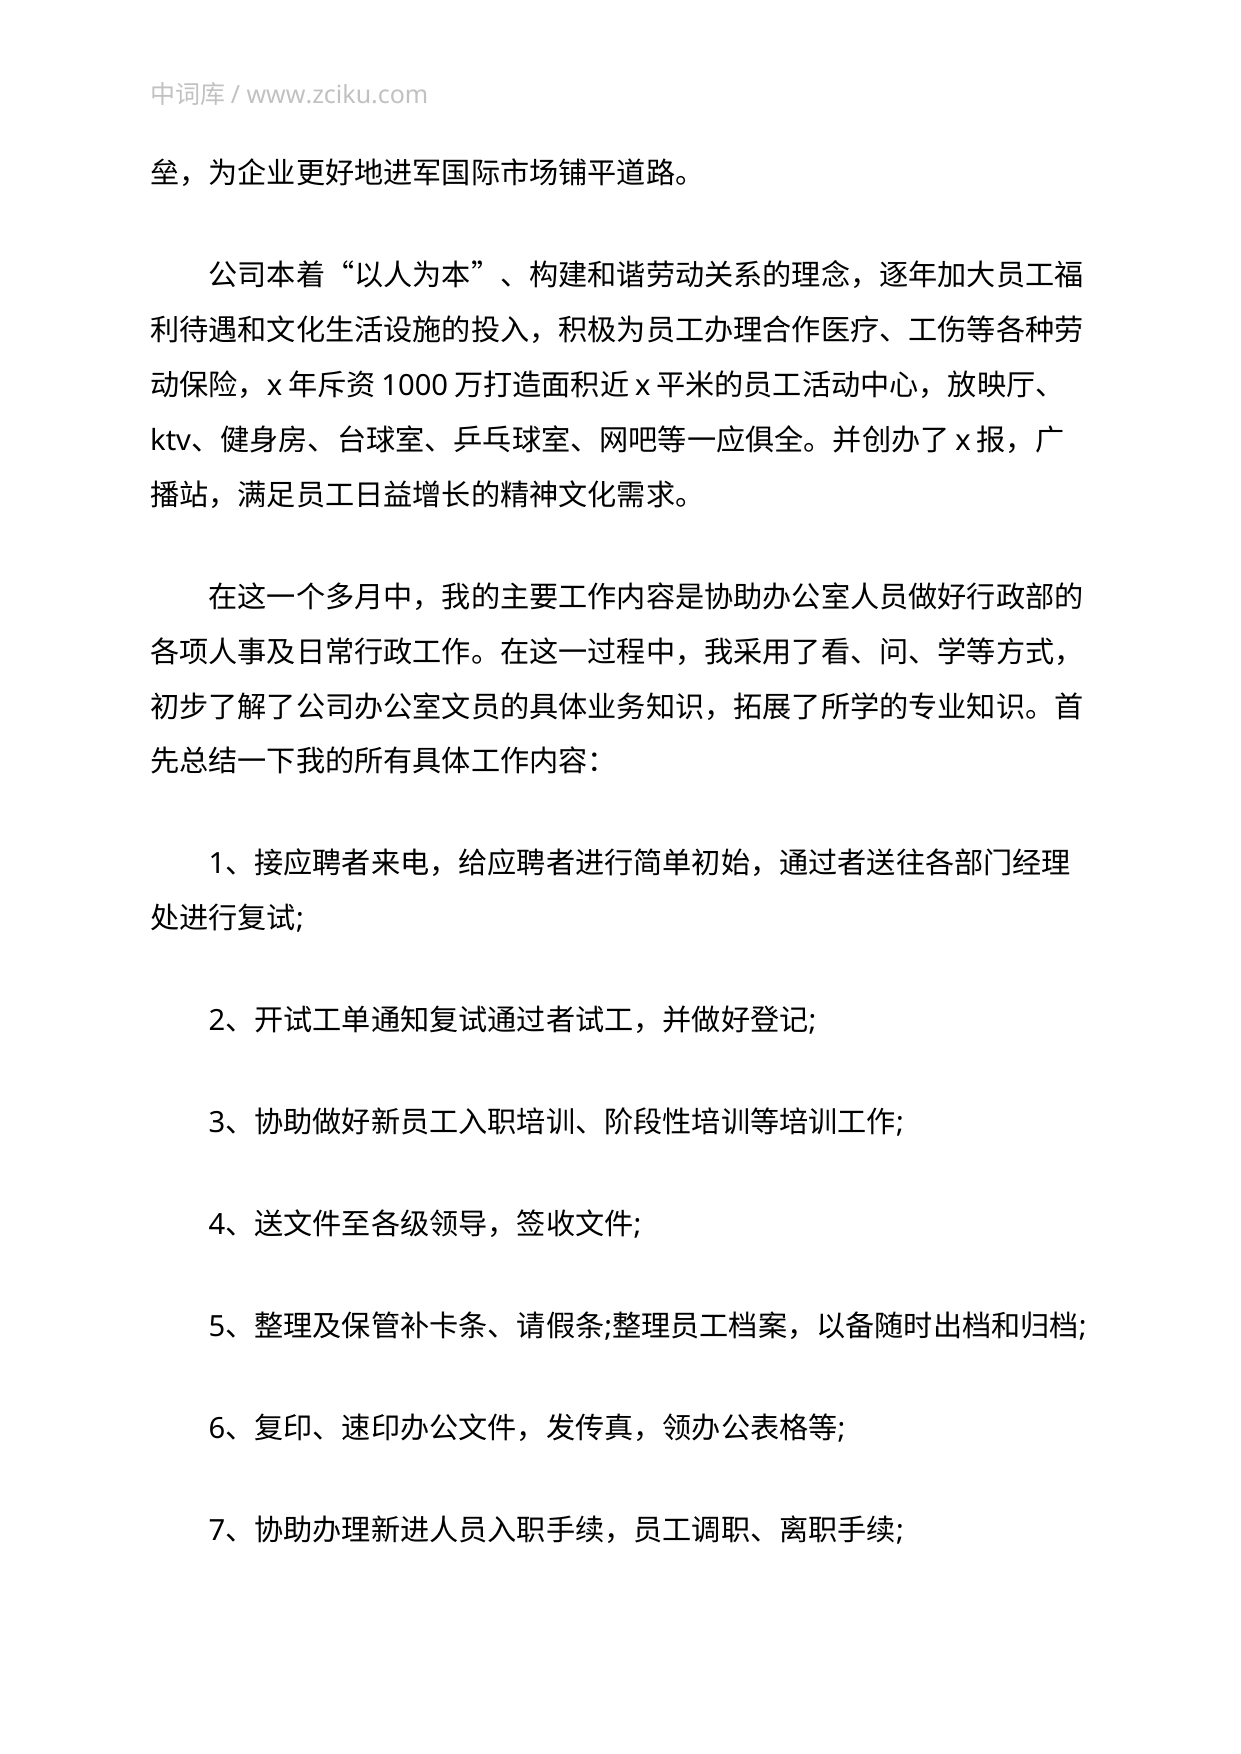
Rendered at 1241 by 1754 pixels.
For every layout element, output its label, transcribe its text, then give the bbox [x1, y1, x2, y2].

text 4、送文件至各级领导，签收文件; [150, 1201, 1090, 1243]
text 7、协助办理新进人员入职手续，员工调职、离职手续; [150, 1507, 1090, 1549]
text 在这一个多月中，我的主要工作内容是协助办公室人员做好行政部的各项人事及日常行政工作。在这一过程中，我采用了看、问、学等方式，初步了解了公司办公室文员的具体业务知识，拓展了所学的专业知识。首先总结一下我的所有具体工作内容： [150, 573, 1090, 780]
text 5、整理及保管补卡条、请假条;整理员工档案，以备随时出档和归档; [150, 1303, 1090, 1345]
text 公司本着“以人为本”、构建和谐劳动关系的理念，逐年加大员工福利待遇和文化生活设施的投入，积极为员工办理合作医疗、工伤等各种劳动保险，x年斥资1000万打造面积近x平米的员工活动中心，放映厅、ktv、健身房、台球室、乒乓球室、网吧等一应俱全。并创办了x报，广播站，满足员工日益增长的精神文化需求。 [150, 252, 1090, 514]
text 2、开试工单通知复试通过者试工，并做好登记; [150, 997, 1090, 1039]
text 6、复印、速印办公文件，发传真，领办公表格等; [150, 1405, 1090, 1447]
text 3、协助做好新员工入职培训、阶段性培训等培训工作; [150, 1099, 1090, 1141]
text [150, 150, 1090, 192]
text 1、接应聘者来电，给应聘者进行简单初始，通过者送往各部门经理处进行复试; [150, 840, 1090, 937]
